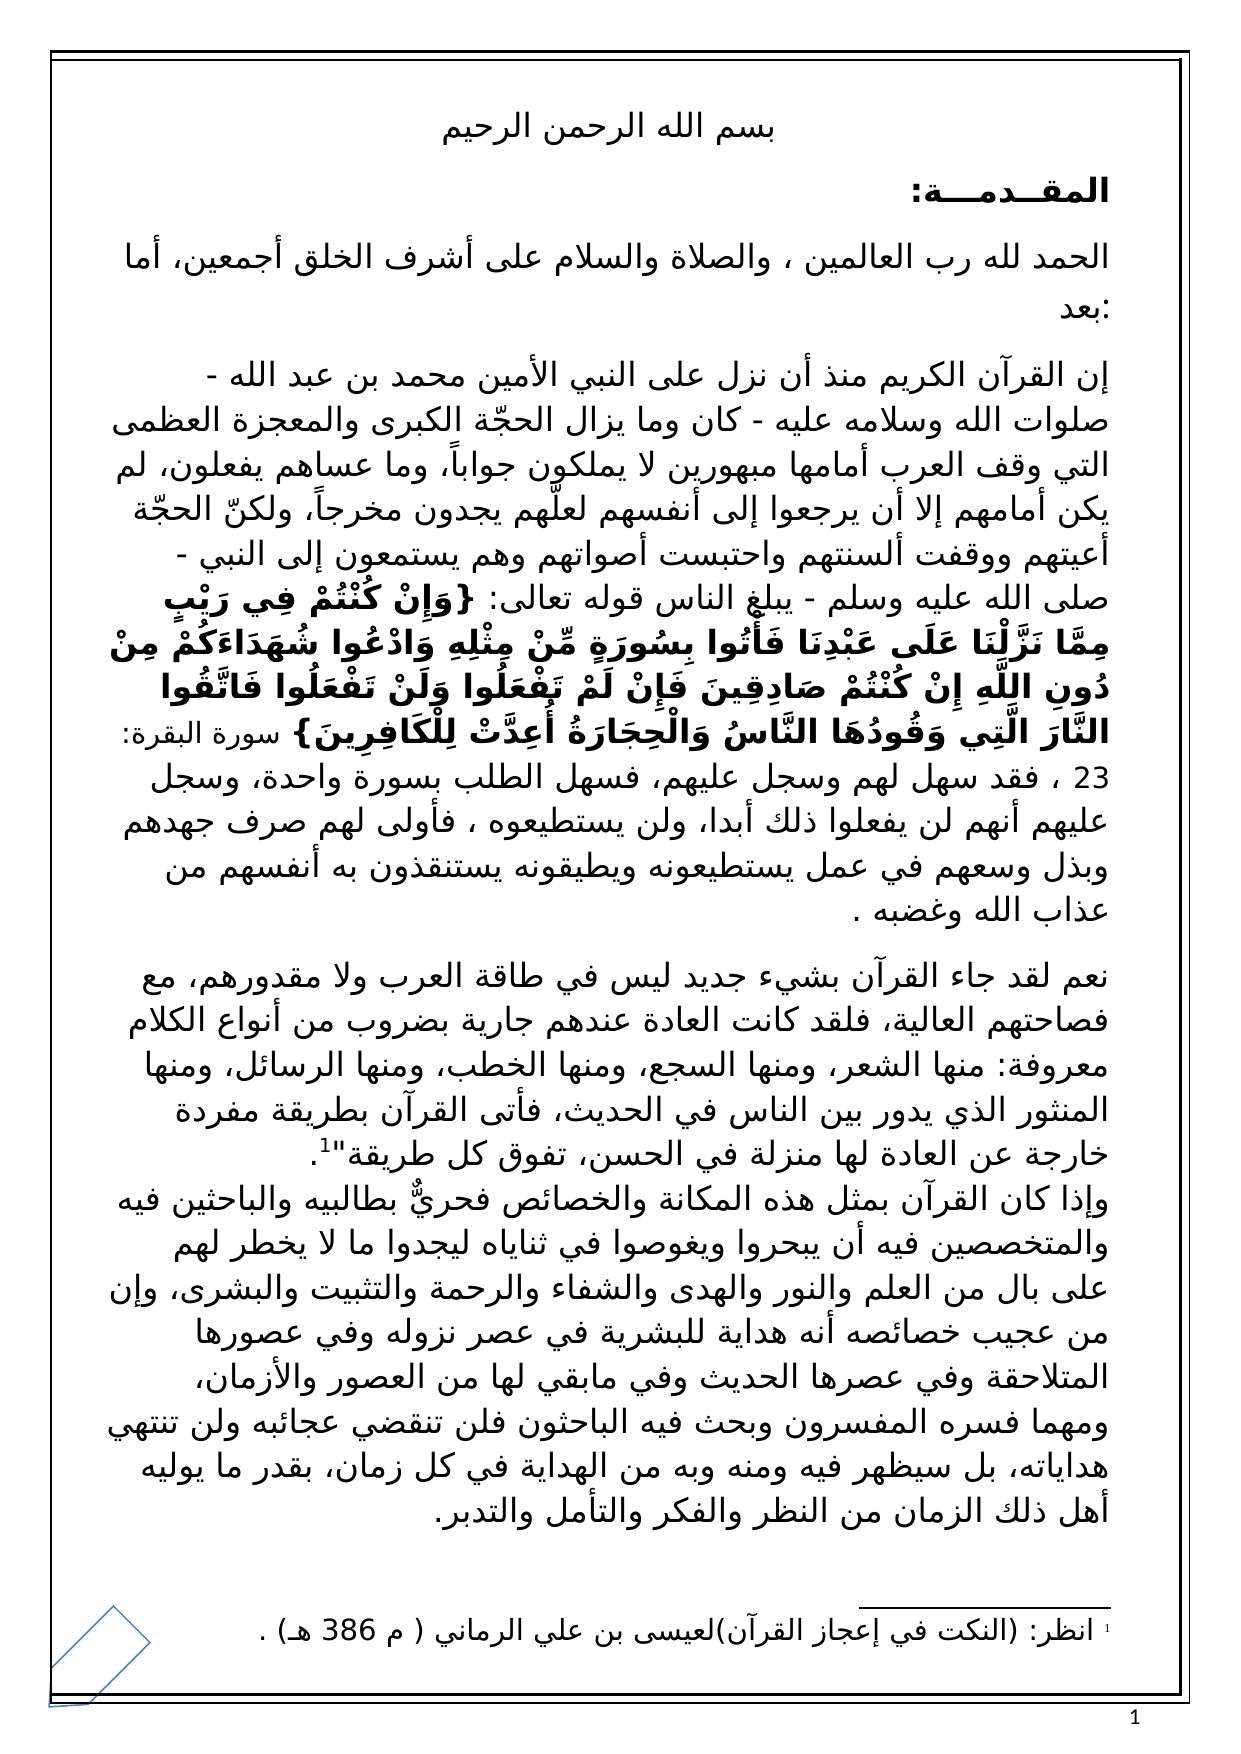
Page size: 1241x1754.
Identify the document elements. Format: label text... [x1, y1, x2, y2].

text إن القرآن الكريم منذ أن نزل على النبي الأمين محمد بن عبد الله - صلوات الله وسلامه عليه - كان وما يزال الحجّة الكبرى والمعجزة العظمى التي وقف العرب أمامها مبهورين لا يملكون جواباً، وما عساهم يفعلون، لم يكن أمامهم إلا أن يرجعوا إلى أنفسهم لعلّهم يجدون مخرجاً، ولكنّ الحجّة أعيتهم ووقفت ألسنتهم واحتبست أصواتهم وهم يستمعون إلى النبي - صلى الله عليه وسلم - يبلغ الناس قوله تعالى: {وَإِنْ كُنْتُمْ فِي رَيْبٍ مِمَّا نَزَّلْنَا عَلَى عَبْدِنَا فَأْتُوا بِسُورَةٍ مِّنْ مِثْلِهِ وَادْعُوا شُهَدَاءَكُمْ مِنْ دُونِ اللَّهِ إِنْ كُنْتُمْ صَادِقِينَ فَإِنْ لَمْ تَفْعَلُوا وَلَنْ تَفْعَلُوا فَاتَّقُوا النَّارَ الَّتِي وَقُودُهَا النَّاسُ وَالْحِجَارَةُ أُعِدَّتْ لِلْكَافِرِينَ} سورة البقرة: 23 ، فقد سهل لهم وسجل عليهم، فسهل الطلب بسورة واحدة، وسجل عليهم أنهم لن يفعلوا ذلك أبدا، ولن يستطيعوه ، فأولى لهم صرف جهدهم وبذل وسعهم في عمل يستطيعونه ويطيقونه يستنقذون به أنفسهم من عذاب الله وغضبه . [106, 356, 1110, 930]
text بسم الله الرحمن الرحيم [106, 106, 1110, 145]
text نعم لقد جاء القرآن بشيء جديد ليس في طاقة العرب ولا مقدورهم، مع فصاحتهم العالية، فلقد كانت العادة عندهم جارية بضروب من أنواع الكلام معروفة: منها الشعر، ومنها السجع، ومنها الخطب، ومنها الرسائل، ومنها المنثور الذي يدور بين الناس في الحديث، فأتى القرآن بطريقة مفردة خارجة عن العادة لها منزلة في الحسن، تفوق كل طريقة". وإذا كان القرآن بمثل هذه المكانة والخصائص فحريٌّ بطالبيه والباحثين فيه والمتخصصين فيه أن يبحروا ويغوصوا في ثناياه ليجدوا ما لا يخطر لهم على بال من العلم والنور والهدى والشفاء والرحمة والتثبيت والبشرى، وإن من عجيب خصائصه أنه هداية للبشرية في عصر نزوله وفي عصورها المتلاحقة وفي عصرها الحديث وفي مابقي لها من العصور والأزمان، ومهما فسره المفسرون وبحث فيه الباحثون فلن تنقضي عجائبه ولن تنتهي هداياته، بل سيظهر فيه ومنه وبه من الهداية في كل زمان، بقدر ما يوليه أهل ذلك الزمان من النظر والفكر والتأمل والتدبر. [106, 956, 1110, 1530]
text المقــدمـــة: [106, 172, 1110, 211]
text الحمد لله رب العالمين ، والصلاة والسلام على أشرف الخلق أجمعين، أما بعد: [106, 237, 1110, 328]
